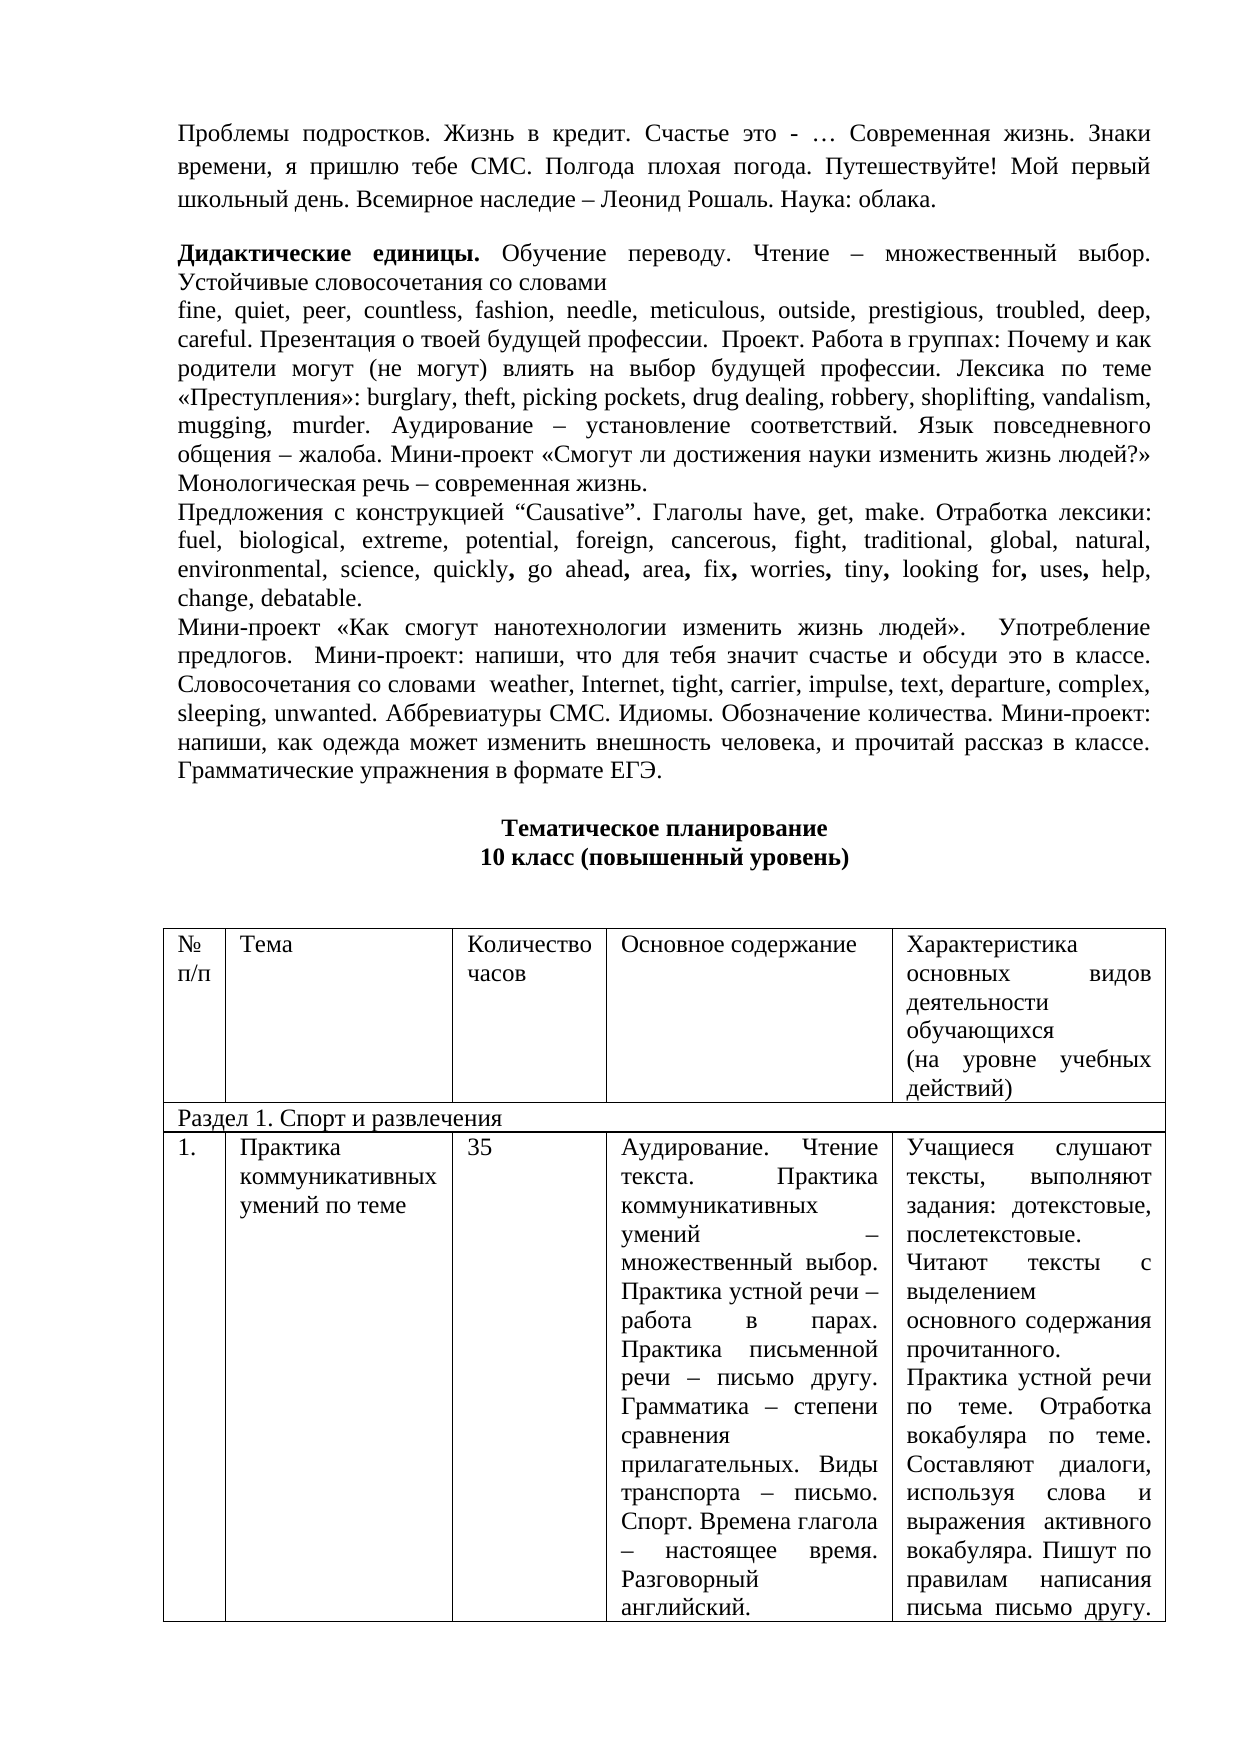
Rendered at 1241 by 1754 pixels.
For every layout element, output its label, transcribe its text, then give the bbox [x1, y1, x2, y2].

table_header Количество часов [453, 929, 606, 1102]
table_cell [893, 1133, 1165, 1621]
table_cell 35 [453, 1133, 606, 1621]
table_header № п/п [164, 929, 225, 1102]
text Предложения с конструкцией “Causative”. Глаголы have, get, make. Отработка лексики: fuel, biological, extreme, potential, foreign, cancerous, fight, traditional, global, natural, environmental, science, quickly, go ahead, area, fix, worries, tiny, looking for, uses, help, change, debatable. [177, 497, 1152, 612]
text fine, quiet, peer, countless, fashion, needle, meticulous, outside, prestigious, troubled, deep, careful. Презентация о твоей будущей профессии. Проект. Работа в группах: Почему и как родители могут (не могут) влиять на выбор будущей профессии. Лексика по теме «Преступления»: burglary, theft, picking pockets, drug dealing, robbery, shoplifting, vandalism, mugging, murder. Аудирование – установление соответствий. Язык повседневного общения – жалоба. Мини-проект «Смогут ли достижения науки изменить жизнь людей?» Монологическая речь – современная жизнь. [177, 296, 1152, 497]
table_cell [226, 1133, 452, 1621]
text 10 класс (повышенный уровень) [177, 842, 1152, 871]
text Тематическое планирование [177, 813, 1152, 842]
table_header Характеристика основных видов деятельности обучающихся (на уровне учебных действий) [893, 929, 1165, 1102]
table_header Тема [226, 929, 452, 1102]
table_cell 1. [164, 1133, 225, 1621]
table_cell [607, 1133, 892, 1621]
text Дидактические единицы. Обучение переводу. Чтение – множественный выбор. Устойчивые словосочетания со словами [177, 238, 1152, 296]
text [177, 118, 1152, 213]
text Мини-проект «Как смогут нанотехнологии изменить жизнь людей». Употребление предлогов. Мини-проект: напиши, что для тебя значит счастье и обсуди это в классе. Словосочетания со словами weather, Internet, tight, carrier, impulse, text, departure, complex, sleeping, unwanted. Аббревиатуры СМС. Идиомы. Обозначение количества. Мини-проект: напиши, как одежда может изменить внешность человека, и прочитай рассказ в классе. Грамматические упражнения в формате ЕГЭ. [177, 612, 1152, 784]
table_header Основное содержание [607, 929, 892, 1102]
table_cell Раздел 1. Спорт и развлечения [164, 1103, 1165, 1131]
